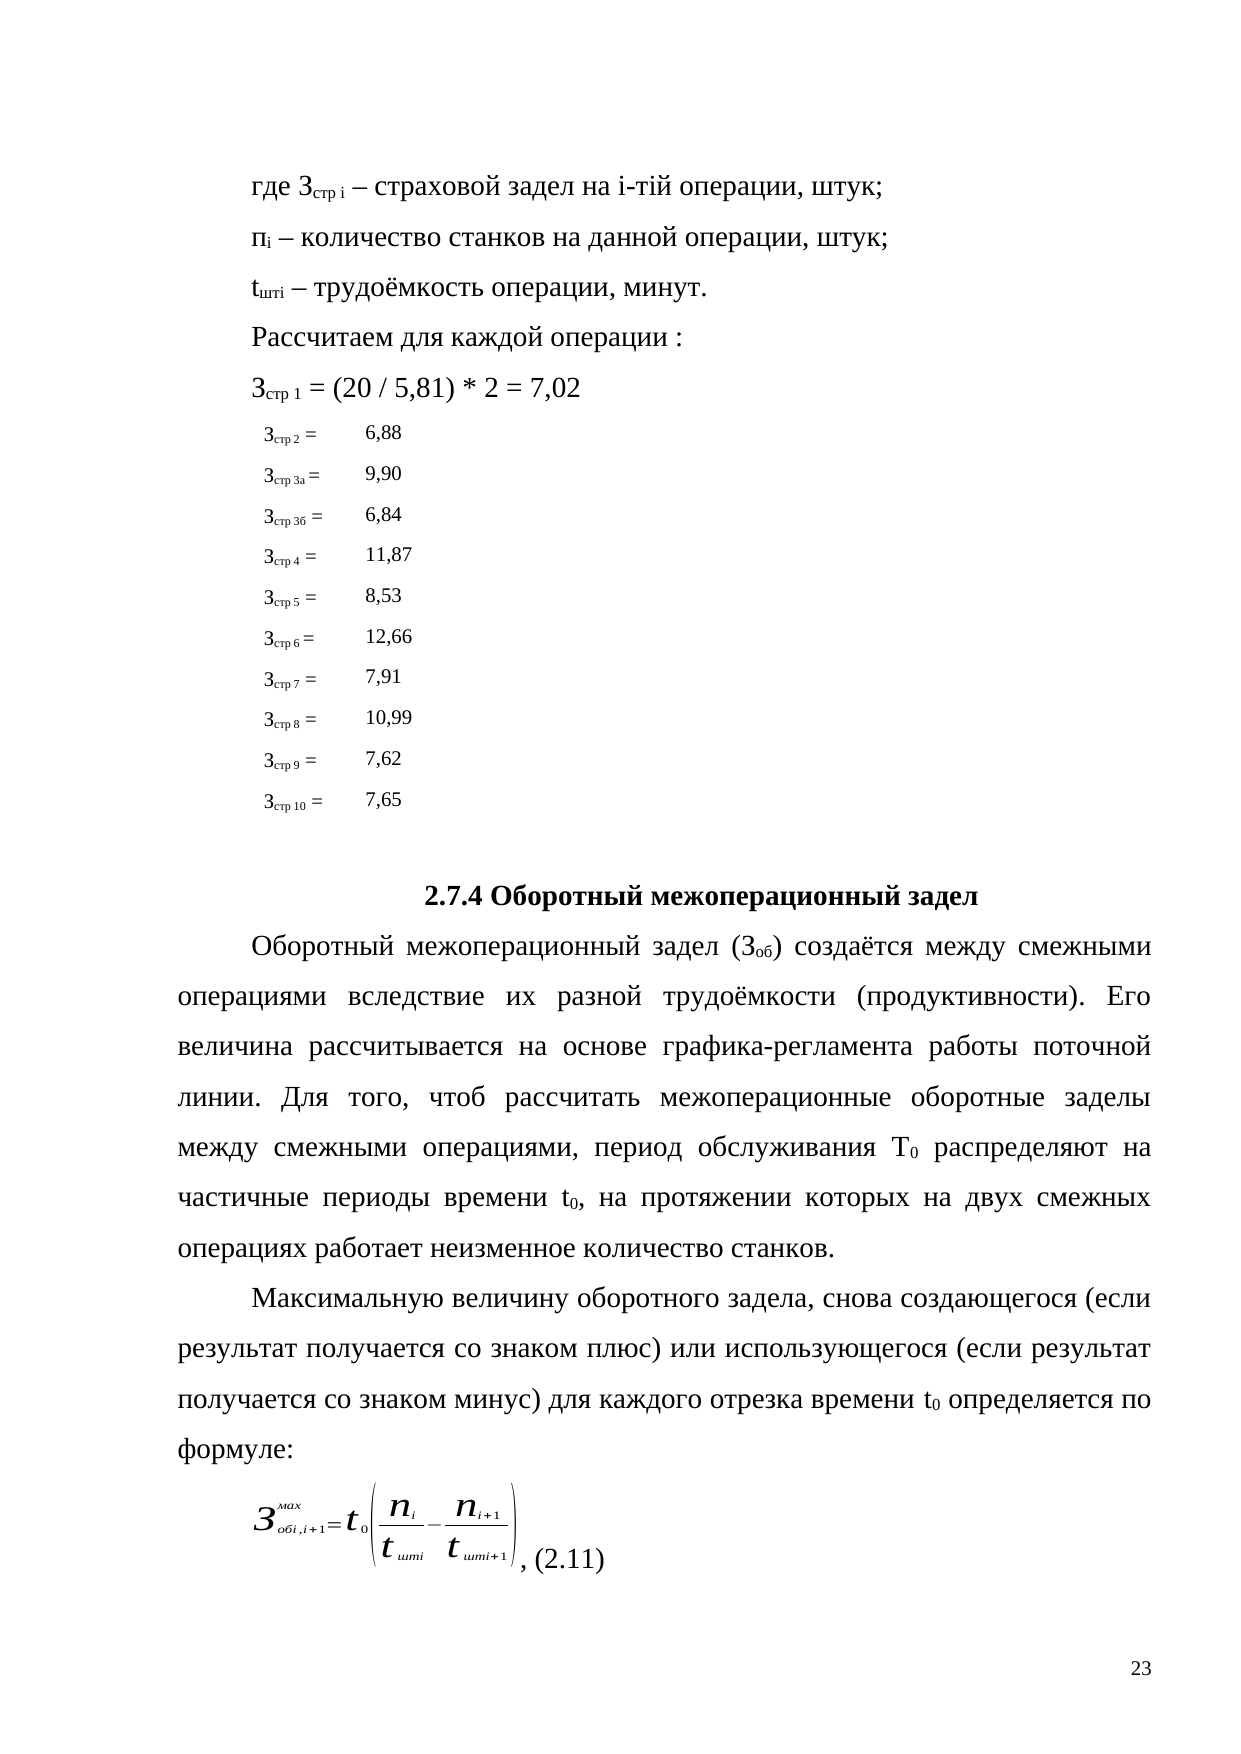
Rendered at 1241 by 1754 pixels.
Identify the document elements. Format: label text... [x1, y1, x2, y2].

table_header 6,88 [354, 420, 456, 461]
table_cell Зстр 6 = [252, 624, 354, 664]
text где Зстр і – страховой задел на і-тій операции, штук; [177, 168, 1152, 202]
table_cell 10,99 [354, 705, 456, 746]
table_cell 12,66 [354, 624, 456, 664]
table_cell Зстр 9 = [252, 746, 354, 787]
text , (2.11) [177, 1481, 1152, 1575]
table_cell 7,91 [354, 664, 456, 705]
text Рассчитаем для каждой операции : [177, 319, 1152, 353]
table_cell 9,90 [354, 461, 456, 501]
text Зстр 1 = (20 / 5,81) * 2 = 7,02 [177, 370, 1152, 403]
text tшті – трудоёмкость операции, минут. [177, 269, 1152, 303]
table_cell Зстр 7 = [252, 664, 354, 705]
text Оборотный межоперационный задел (Зоб) создаётся между смежными операциями вследствие их разной трудоёмкости (продуктивности). Его величина рассчитывается на основе графика-регламента работы поточной линии. Для того, чтоб рассчитать межоперационные оборотные заделы между смежными операциями, период обслуживания Т0 распределяют на частичные периоды времени t0, на протяжении которых на двух смежных операциях работает неизменное количество станков. [177, 928, 1152, 1263]
table_cell 8,53 [354, 583, 456, 624]
table_cell Зстр 4 = [252, 542, 354, 583]
text 2.7.4 Оборотный межоперационный задел [177, 878, 1152, 911]
table_cell Зстр 8 = [252, 705, 354, 746]
table_cell 7,62 [354, 746, 456, 787]
table_cell 7,65 [354, 787, 456, 827]
table_cell Зстр 3б = [252, 501, 354, 542]
table_header Зстр 2 = [252, 420, 354, 461]
table_cell 6,84 [354, 501, 456, 542]
table_cell Зстр 3а = [252, 461, 354, 501]
text Максимальную величину оборотного задела, снова создающегося (если результат получается со знаком плюс) или использующегося (если результат получается со знаком минус) для каждого отрезка времени t0 определяется по формуле: [177, 1280, 1152, 1464]
text пі – количество станков на данной операции, штук; [177, 219, 1152, 252]
table_cell 11,87 [354, 542, 456, 583]
table_cell Зстр 5 = [252, 583, 354, 624]
table_cell Зстр 10 = [252, 787, 354, 827]
